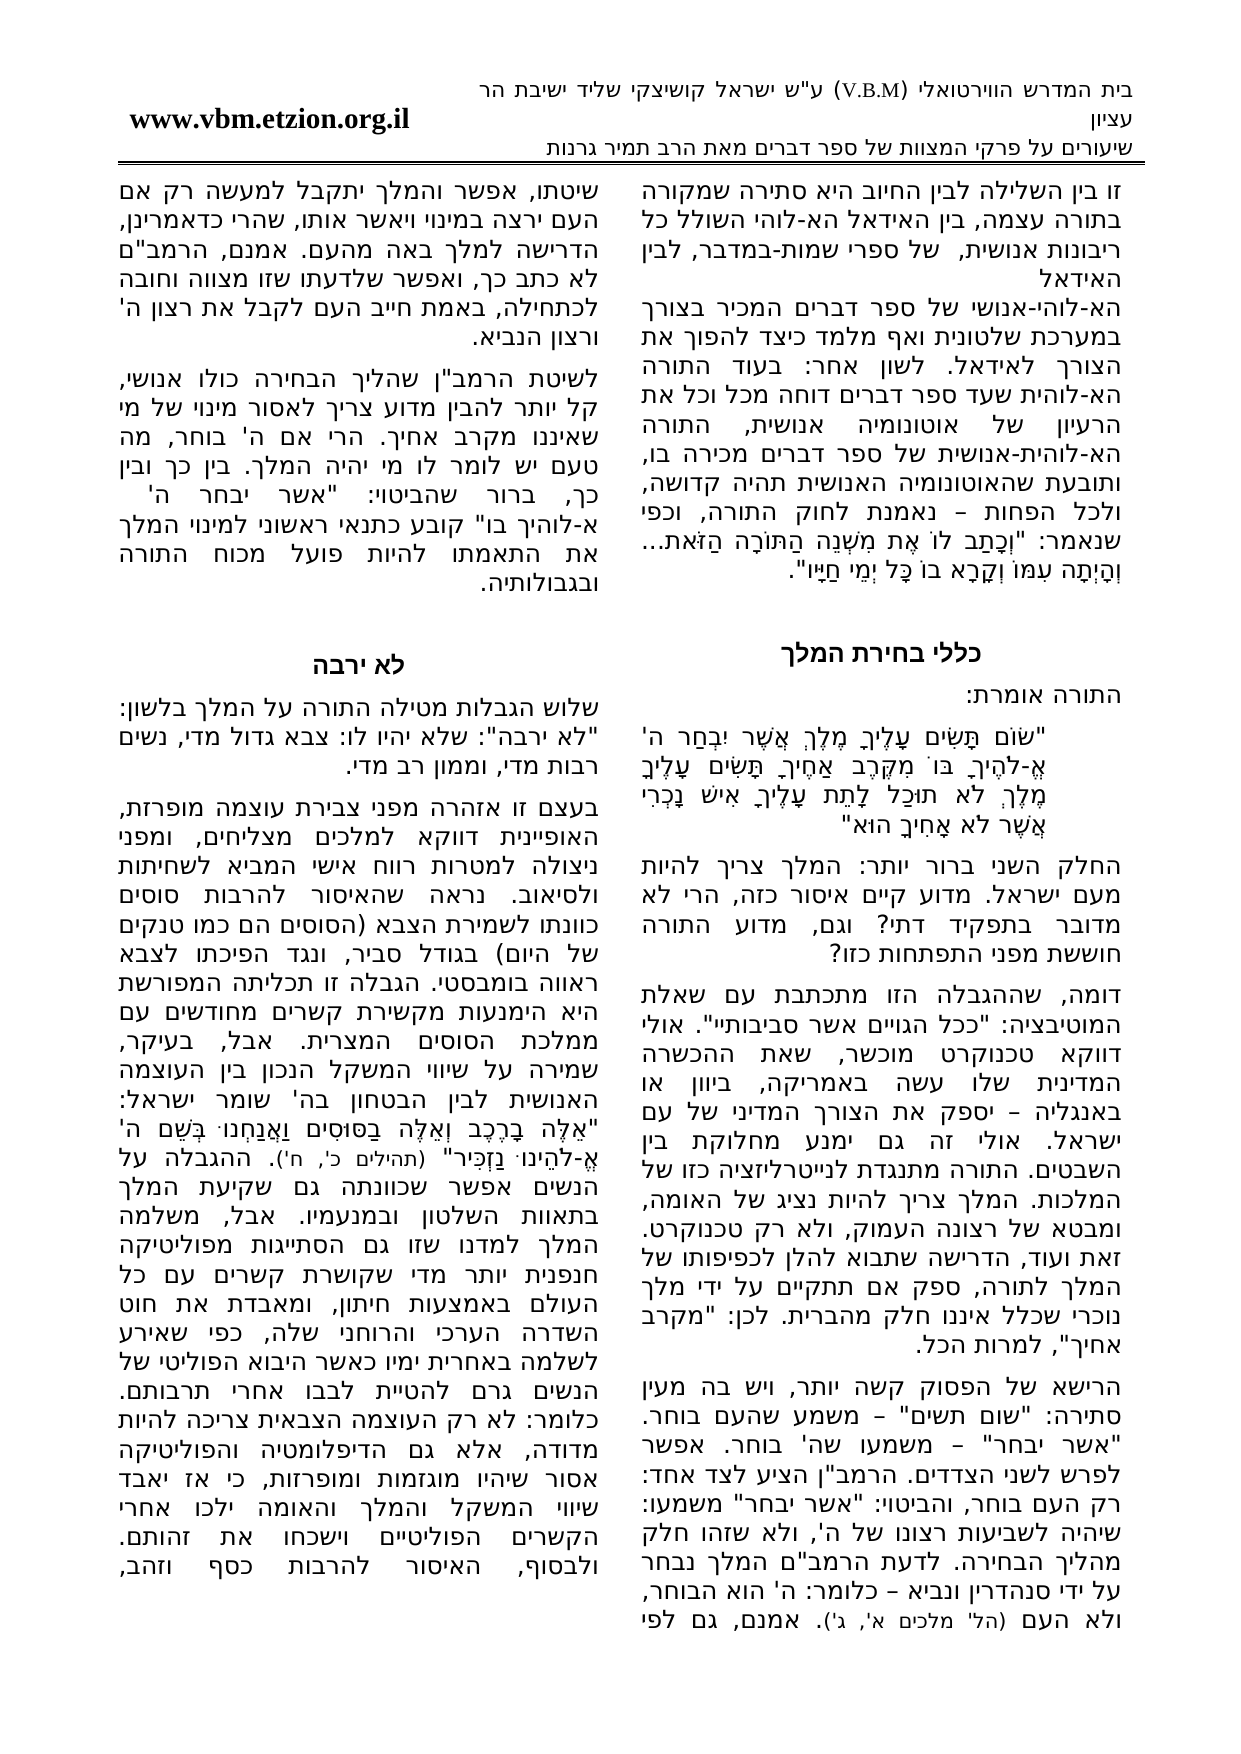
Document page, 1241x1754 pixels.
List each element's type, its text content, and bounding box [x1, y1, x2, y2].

text דומה, שההגבלה הזו מתכתבת עם שאלת המוטיבציה: "ככל הגויים אשר סביבותיי". אולי דווקא טכנוקרט מוכשר, שאת ההכשרה המדינית שלו עשה באמריקה, ביוון או באנגליה – יספק את הצורך המדיני של עם ישראל. אולי זה גם ימנע מחלוקת בין השבטים. התורה מתנגדת לנייטרליזציה כזו של המלכות. המלך צריך להיות נציג של האומה, ומבטא של רצונה העמוק, ולא רק טכנוקרט. זאת ועוד, הדרישה שתבוא להלן לכפיפותו של המלך לתורה, ספק אם תתקיים על ידי מלך נוכרי שכלל איננו חלק מהברית. לכן: "מקרב אחיך", למרות הכל. [641, 981, 1122, 1360]
text הרישא של הפסוק קשה יותר, ויש בה מעין סתירה: "שום תשים" – משמע שהעם בוחר. "אשר יבחר" – משמעו שה' בוחר. אפשר לפרש לשני הצדדים. הרמב"ן הציע לצד אחד: רק העם בוחר, והביטוי: "אשר יבחר" משמעו: שיהיה לשביעות רצונו של ה', ולא שזהו חלק מהליך הבחירה. לדעת הרמב"ם המלך נבחר על ידי סנהדרין ונביא – כלומר: ה' הוא הבוחר, ולא העם (הל' מלכים א', ג'). אמנם, גם לפי שיטתו, אפשר והמלך יתקבל למעשה רק אם העם ירצה במינוי ויאשר אותו, שהרי כדאמרינן, הדרישה למלך באה מהעם. אמנם, הרמב"ם לא כתב כך, ואפשר שלדעתו שזו מצווה וחובה לכתחילה, באמת חייב העם לקבל את רצון ה' ורצון הנביא. [641, 1372, 1122, 1635]
text "שׂוֹם תָּשִׂים עָלֶיךָ מֶלֶךְ אֲשֶׁר יִבְחַר ה' אֱ-לֹהֶיךָ בּוֹ מִקֶּרֶב אַחֶיךָ תָּשִׂים עָלֶיךָ מֶלֶךְ לֹא תוּכַל לָתֵת עָלֶיךָ אִישׁ נָכְרִי אֲשֶׁר לֹא אָחִיךָ הוּא" [641, 722, 1047, 839]
text התורה אומרת: [641, 681, 1122, 710]
text לא ירבה [118, 651, 599, 681]
text שלוש הגבלות מטילה התורה על המלך בלשון: "לא ירבה": שלא יהיו לו: צבא גדול מדי, נשים רבות מדי, וממון רב מדי. [118, 693, 599, 781]
text לשיטת הרמב"ן שהליך הבחירה כולו אנושי, קל יותר להבין מדוע צריך לאסור מינוי של מי שאיננו מקרב אחיך. הרי אם ה' בוחר, מה טעם יש לומר לו מי יהיה המלך. בין כך ובין כך, ברור שהביטוי: "אשר יבחר ה' א-לוהיך בו" קובע כתנאי ראשוני למינוי המלך את התאמתו להיות פועל מכוח התורה ובגבולותיה. [118, 364, 599, 597]
text החלק השני ברור יותר: המלך צריך להיות מעם ישראל. מדוע קיים איסור כזה, הרי לא מדובר בתפקיד דתי? וגם, מדוע התורה חוששת מפני התפתחות כזו? [641, 851, 1122, 968]
text כללי בחירת המלך [641, 639, 1122, 668]
text הרישא של הפסוק קשה יותר, ויש בה מעין סתירה: "שום תשים" – משמע שהעם בוחר. "אשר יבחר" – משמעו שה' בוחר. אפשר לפרש לשני הצדדים. הרמב"ן הציע לצד אחד: רק העם בוחר, והביטוי: "אשר יבחר" משמעו: שיהיה לשביעות רצונו של ה', ולא שזהו חלק מהליך הבחירה. לדעת הרמב"ם המלך נבחר על ידי סנהדרין ונביא – כלומר: ה' הוא הבוחר, ולא העם (הל' מלכים א', ג'). אמנם, גם לפי שיטתו, אפשר והמלך יתקבל למעשה רק אם העם ירצה במינוי ויאשר אותו, שהרי כדאמרינן, הדרישה למלך באה מהעם. אמנם, הרמב"ם לא כתב כך, ואפשר שלדעתו שזו מצווה וחובה לכתחילה, באמת חייב העם לקבל את רצון ה' ורצון הנביא. [118, 176, 599, 351]
